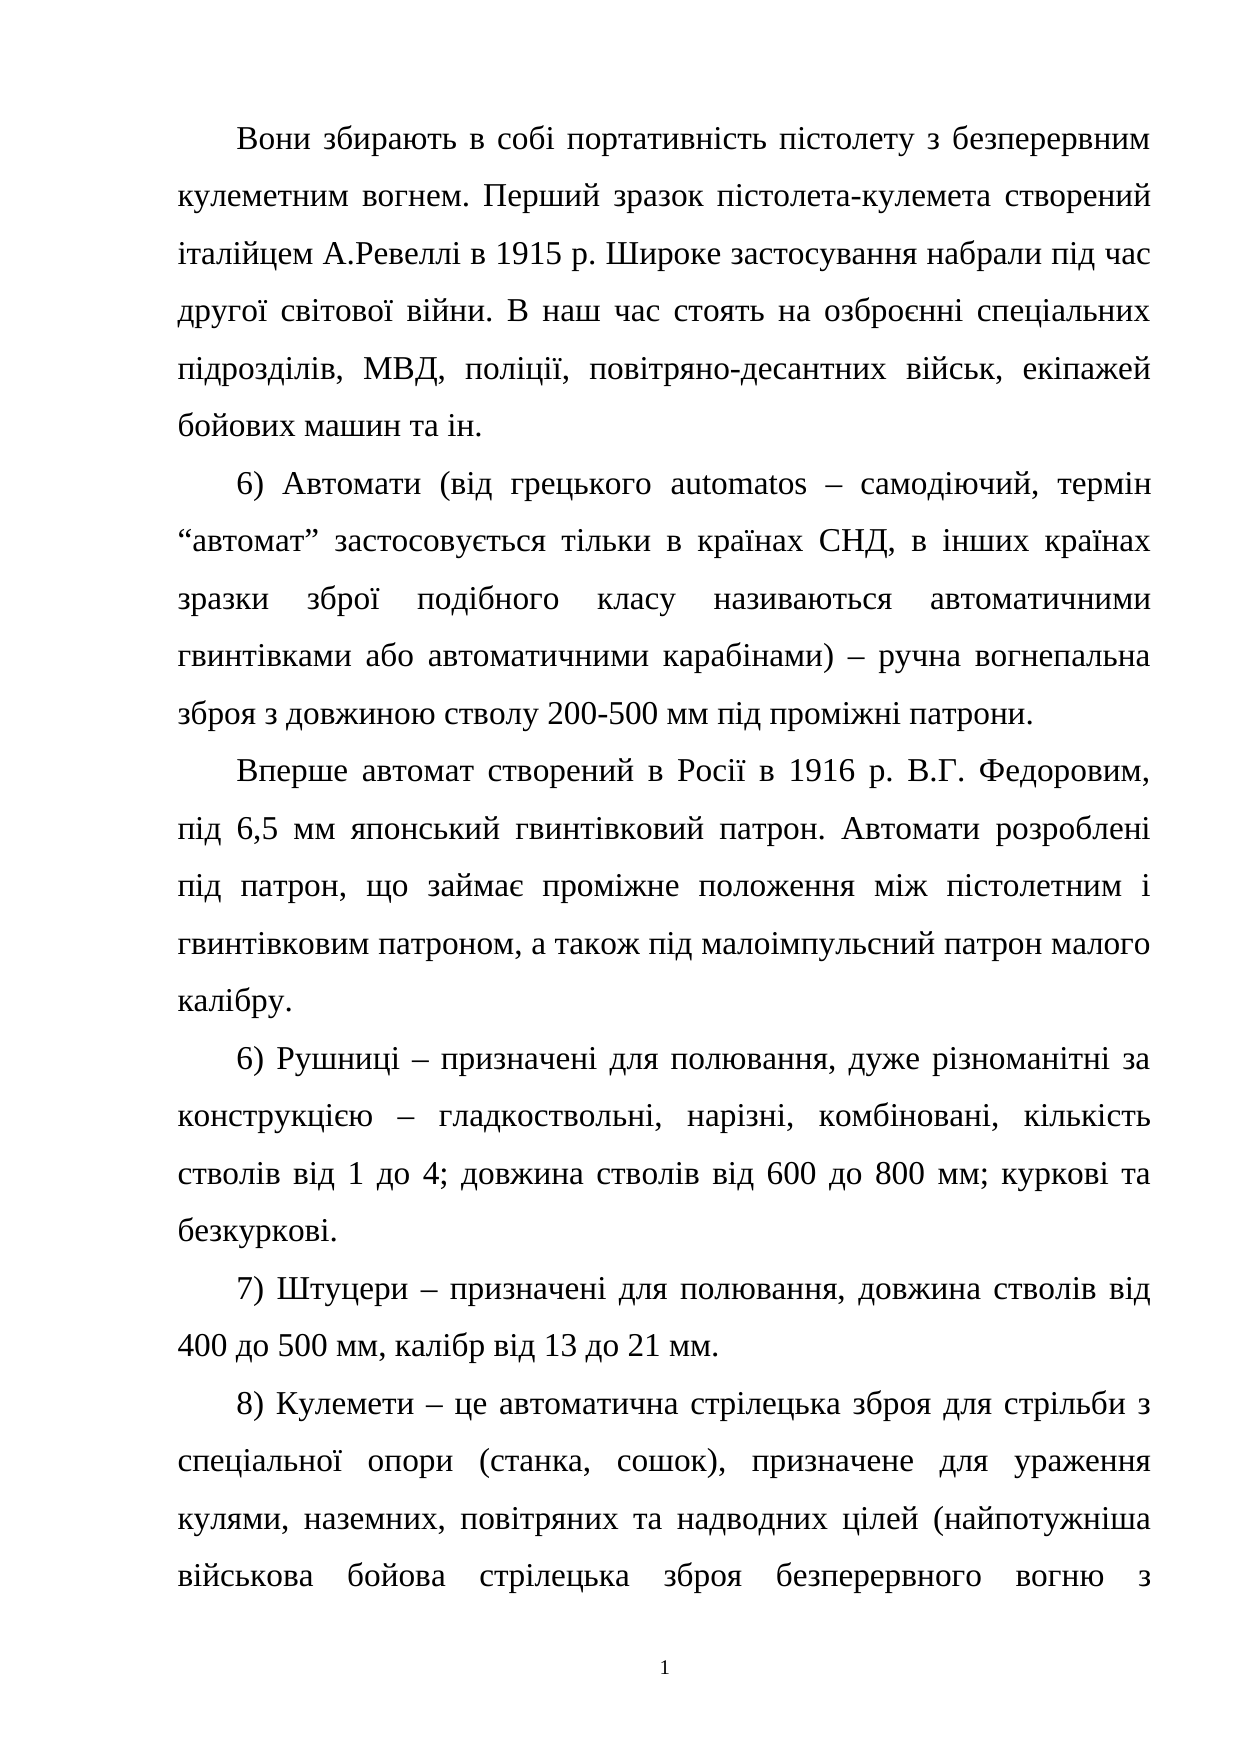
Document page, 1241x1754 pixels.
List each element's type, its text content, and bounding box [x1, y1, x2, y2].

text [177, 1383, 1152, 1594]
text 6) Автомати (від грецького automatos – самодіючий, термін “автомат” застосовується тільки в країнах СНД, в інших країнах зразки зброї подібного класу називаються автоматичними гвинтівками або автоматичними карабінами) – ручна вогнепальна зброя з довжиною стволу 200-500 мм під проміжні патрони. [177, 463, 1152, 731]
text 6) Рушниці – призначені для полювання, дуже різноманітні за конструкцією – гладкоствольні, нарізні, комбіновані, кількість стволів від 1 до 4; довжина стволів від 600 до 800 мм; куркові та безкуркові. [177, 1038, 1152, 1249]
text 7) Штуцери – призначені для полювання, довжина стволів від 400 до 500 мм, калібр від 13 до 21 мм. [177, 1268, 1152, 1364]
text Вони збирають в собі портативність пістолету з безперервним кулеметним вогнем. Перший зразок пістолета-кулемета створений італійцем А.Ревеллі в 1915 р. Широке застосування набрали під час другої світової війни. В наш час стоять на озброєнні спеціальних підрозділів, МВД, поліції, повітряно-десантних військ, екіпажей бойових машин та ін. [177, 118, 1152, 444]
text Вперше автомат створений в Росії в 1916 р. В.Г. Федоровим, під 6,5 мм японський гвинтівковий патрон. Автомати розроблені під патрон, що займає проміжне положення між пістолетним і гвинтівковим патроном, а також під малоімпульсний патрон малого калібру. [177, 751, 1152, 1019]
